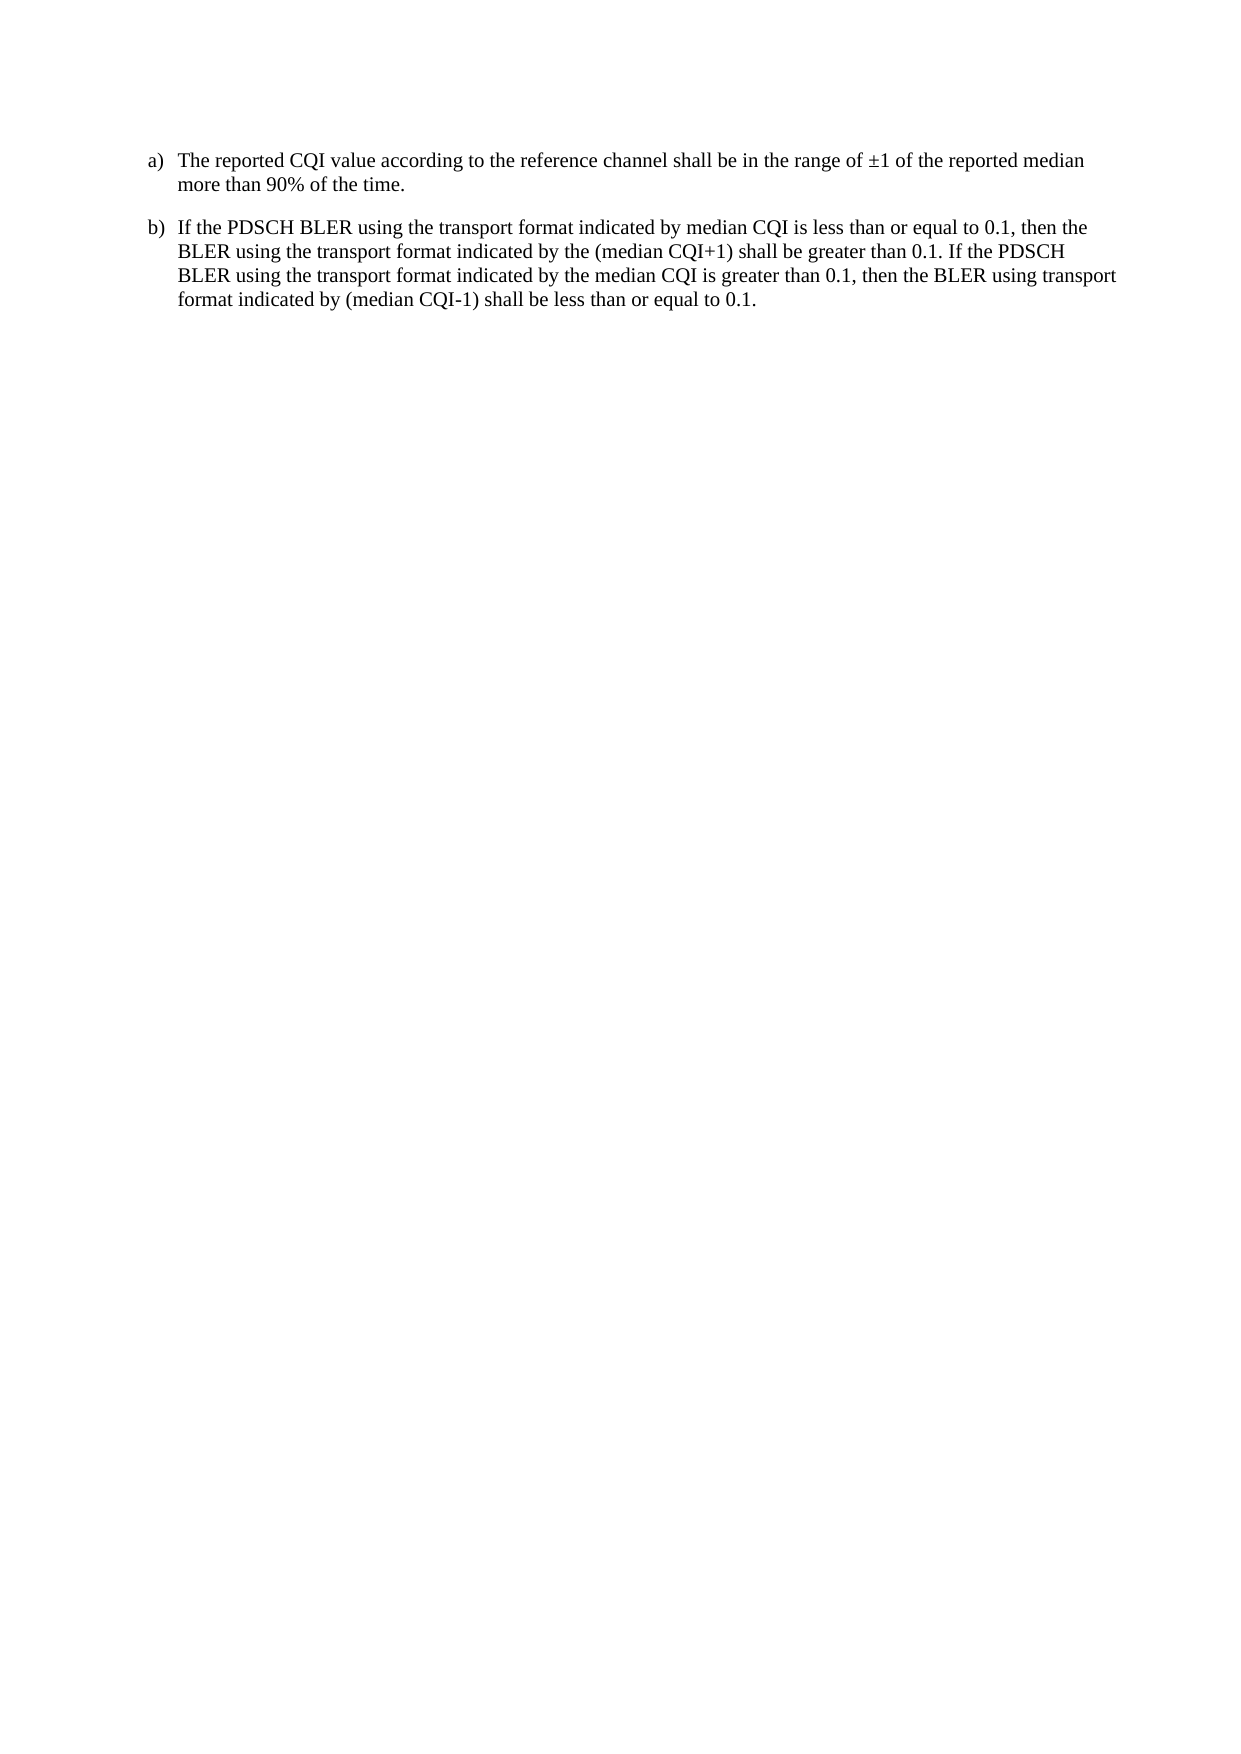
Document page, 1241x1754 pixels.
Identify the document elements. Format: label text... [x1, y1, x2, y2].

text a) The reported CQI value according to the reference channel shall be in the range of ±1 of the reported median more than 90% of the time. [148, 148, 1122, 196]
text b) If the PDSCH BLER using the transport format indicated by median CQI is less than or equal to 0.1, then the BLER using the transport format indicated by the (median CQI+1) shall be greater than 0.1. If the PDSCH BLER using the transport format indicated by the median CQI is greater than 0.1, then the BLER using transport format indicated by (median CQI-1) shall be less than or equal to 0.1. [148, 214, 1122, 311]
